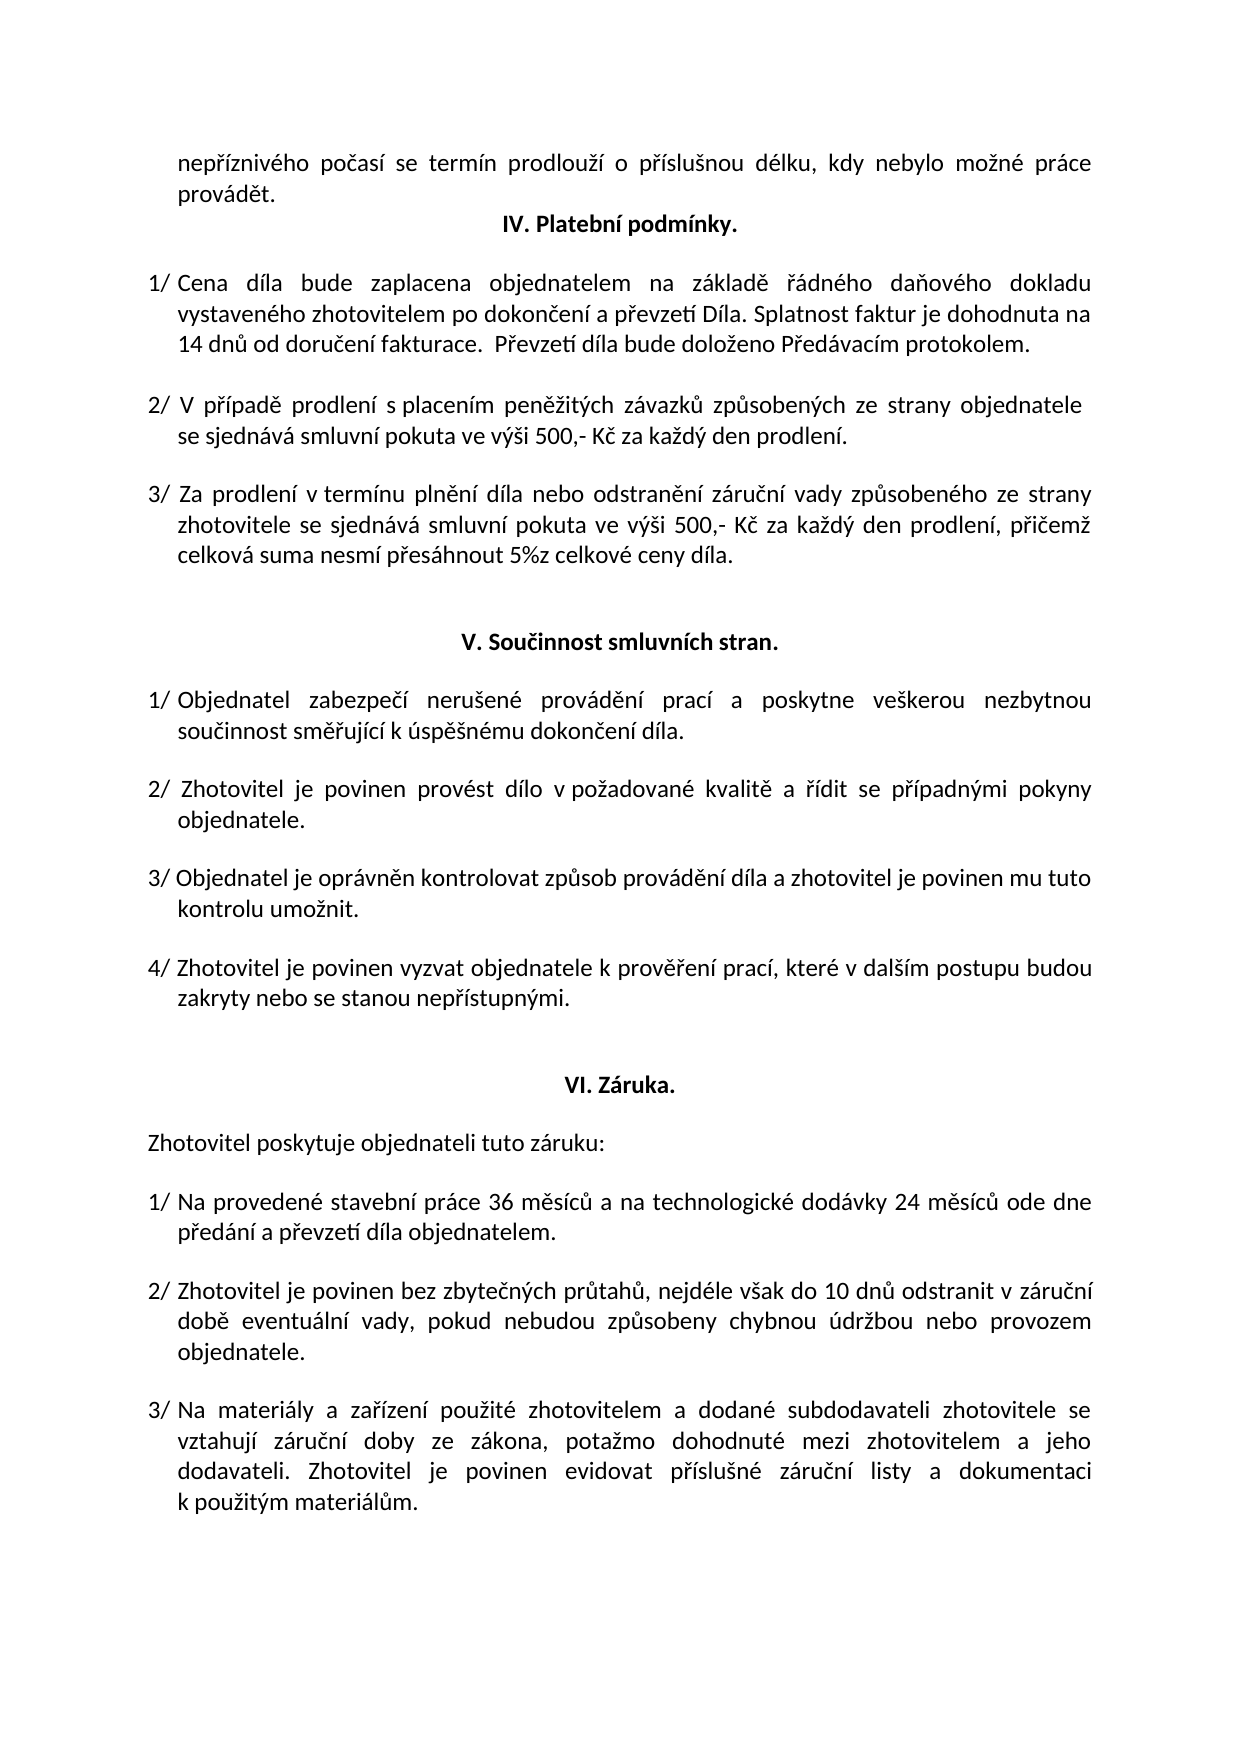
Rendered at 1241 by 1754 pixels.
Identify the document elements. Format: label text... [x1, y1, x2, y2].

text Zhotovitel poskytuje objednateli tuto záruku: [148, 1127, 1093, 1158]
text 3/ Na materiály a zařízení použité zhotovitelem a dodané subdodavateli zhotovitele se vztahují záruční doby ze zákona, potažmo dohodnuté mezi zhotovitelem a jeho dodavateli. Zhotovitel je povinen evidovat příslušné záruční listy a dokumentaci k použitým materiálům. [148, 1394, 1093, 1517]
text 1/ Objednatel zabezpečí nerušené provádění prací a poskytne veškerou nezbytnou součinnost směřující k úspěšnému dokončení díla. [148, 684, 1093, 746]
text 1/ Na provedené stavební práce 36 měsíců a na technologické dodávky 24 měsíců ode dne předání a převzetí díla objednatelem. [148, 1186, 1093, 1247]
text 2/ Zhotovitel je povinen provést dílo v požadované kvalitě a řídit se případnými pokyny objednatele. [148, 773, 1093, 834]
text 2/ V případě prodlení s placením peněžitých závazků způsobených ze strany objednatele se sjednává smluvní pokuta ve výši 500,- Kč za každý den prodlení. [148, 389, 1093, 450]
text 3/ Objednatel je oprávněn kontrolovat způsob provádění díla a zhotovitel je povinen mu tuto kontrolu umožnit. [148, 863, 1093, 924]
text 3/ Za prodlení v termínu plnění díla nebo odstranění záruční vady způsobeného ze strany zhotovitele se sjednává smluvní pokuta ve výši 500,- Kč za každý den prodlení, přičemž celková suma nesmí přesáhnout 5%z celkové ceny díla. [148, 478, 1093, 570]
text 2/ Zhotovitel je povinen bez zbytečných průtahů, nejdéle však do 10 dnů odstranit v záruční době eventuální vady, pokud nebudou způsobeny chybnou údržbou nebo provozem objednatele. [148, 1275, 1093, 1366]
text IV. Platební podmínky. [148, 209, 1093, 239]
text V. Součinnost smluvních stran. [148, 626, 1093, 656]
text 4/ Zhotovitel je povinen vyzvat objednatele k prověření prací, které v dalším postupu budou zakryty nebo se stanou nepřístupnými. [148, 952, 1093, 1013]
text VI. Záruka. [148, 1069, 1093, 1099]
text 1/ Cena díla bude zaplacena objednatelem na základě řádného daňového dokladu vystaveného zhotovitelem po dokončení a převzetí Díla. Splatnost faktur je dohodnuta na 14 dnů od doručení fakturace. Převzetí díla bude doloženo Předávacím protokolem. [148, 267, 1093, 359]
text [148, 148, 1093, 209]
